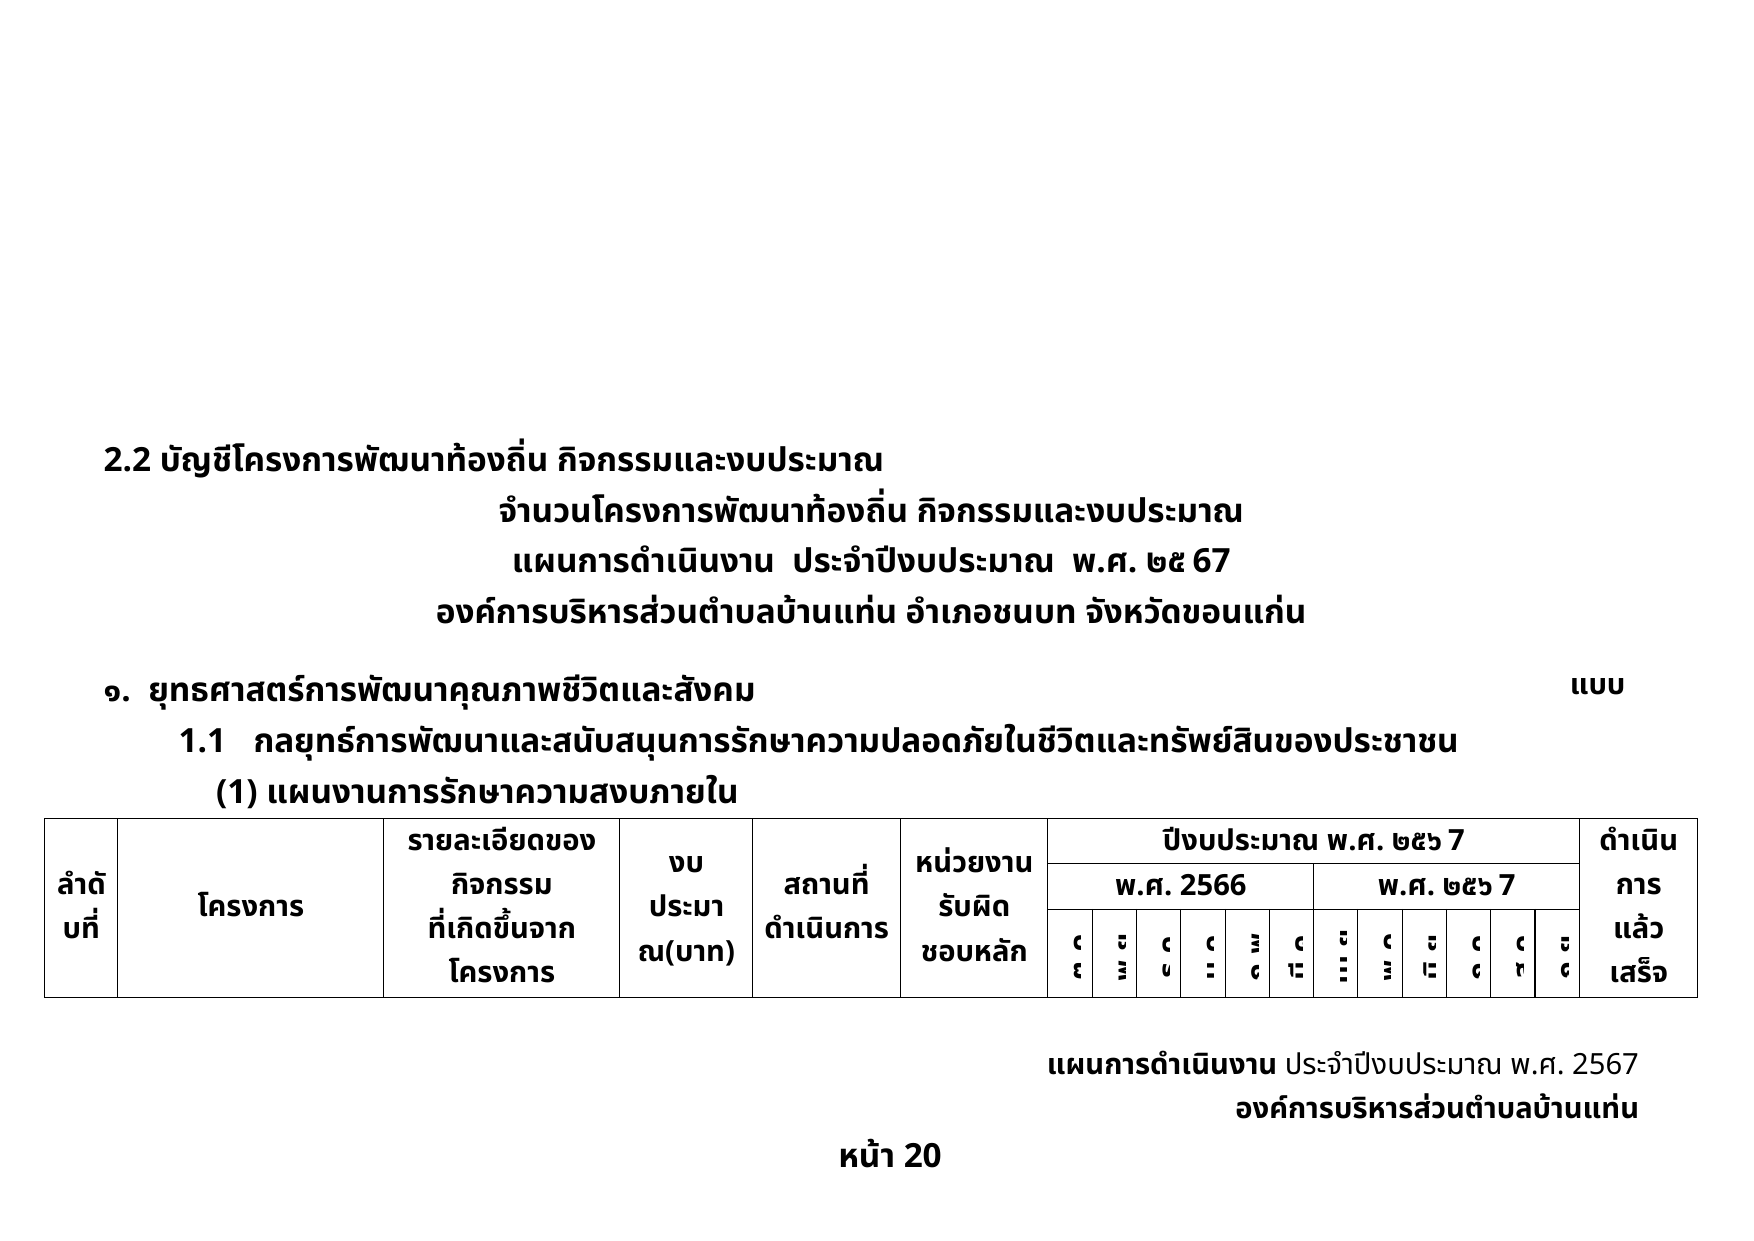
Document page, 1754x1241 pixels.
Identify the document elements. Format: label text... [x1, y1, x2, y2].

table_cell ส.ค. [1491, 910, 1534, 997]
table_cell มี.ค. [1270, 910, 1313, 997]
table_cell ม.ค. [1181, 910, 1225, 997]
table_header โครงการ [118, 819, 383, 997]
table_header ปีงบประมาณ พ.ศ. ๒๕๖7 [1048, 819, 1579, 863]
text จำนวนโครงการพัฒนาท้องถิ่น กิจกรรมและงบประมาณ [103, 487, 1639, 537]
text 2.2 บัญชีโครงการพัฒนาท้องถิ่น กิจกรรมและงบประมาณ [103, 436, 1639, 487]
text แผนการดำเนินงาน ประจำปีงบประมาณ พ.ศ. ๒๕67 [103, 537, 1639, 588]
table_header ลำดับที่ [45, 819, 117, 997]
table_cell ธ.ค. [1137, 910, 1180, 997]
table_cell ก.ค. [1447, 910, 1490, 997]
text (1) แผนงานการรักษาความสงบภายใน [216, 767, 1639, 818]
table_header รายละเอียดของกิจกรรม ที่เกิดขึ้นจากโครงการ [384, 819, 619, 997]
text ๑. ยุทธศาสตร์การพัฒนาคุณภาพชีวิตและสังคม [103, 666, 1639, 717]
table_cell พ.ค. [1358, 910, 1402, 997]
table_cell พ.ศ. ๒๕๖7 [1314, 864, 1579, 909]
table_header สถานที่ดำเนินการ [753, 819, 900, 997]
table_cell ต.ค. [1048, 910, 1092, 997]
table_header งบประมาณ(บาท) [620, 819, 752, 997]
table_header ดำเนินการ แล้วเสร็จ [1580, 819, 1697, 997]
table_cell ก.ย. [1536, 910, 1579, 997]
table_cell ก.พ. [1226, 910, 1269, 997]
table_cell พ.ศ. 2566 [1048, 864, 1313, 909]
table_header หน่วยงานรับผิดชอบหลัก [901, 819, 1047, 997]
list กลยุทธ์การพัฒนาและสนับสนุนการรักษาความปลอดภัยในชีวิตและทรัพย์สินของประชาชน [178, 717, 1639, 767]
table_cell พ.ย. [1093, 910, 1136, 997]
table_cell มิ.ย. [1403, 910, 1446, 997]
table_cell เม.ย. [1314, 910, 1357, 997]
text องค์การบริหารส่วนตำบลบ้านแท่น อำเภอชนบท จังหวัดขอนแก่น [103, 588, 1639, 638]
